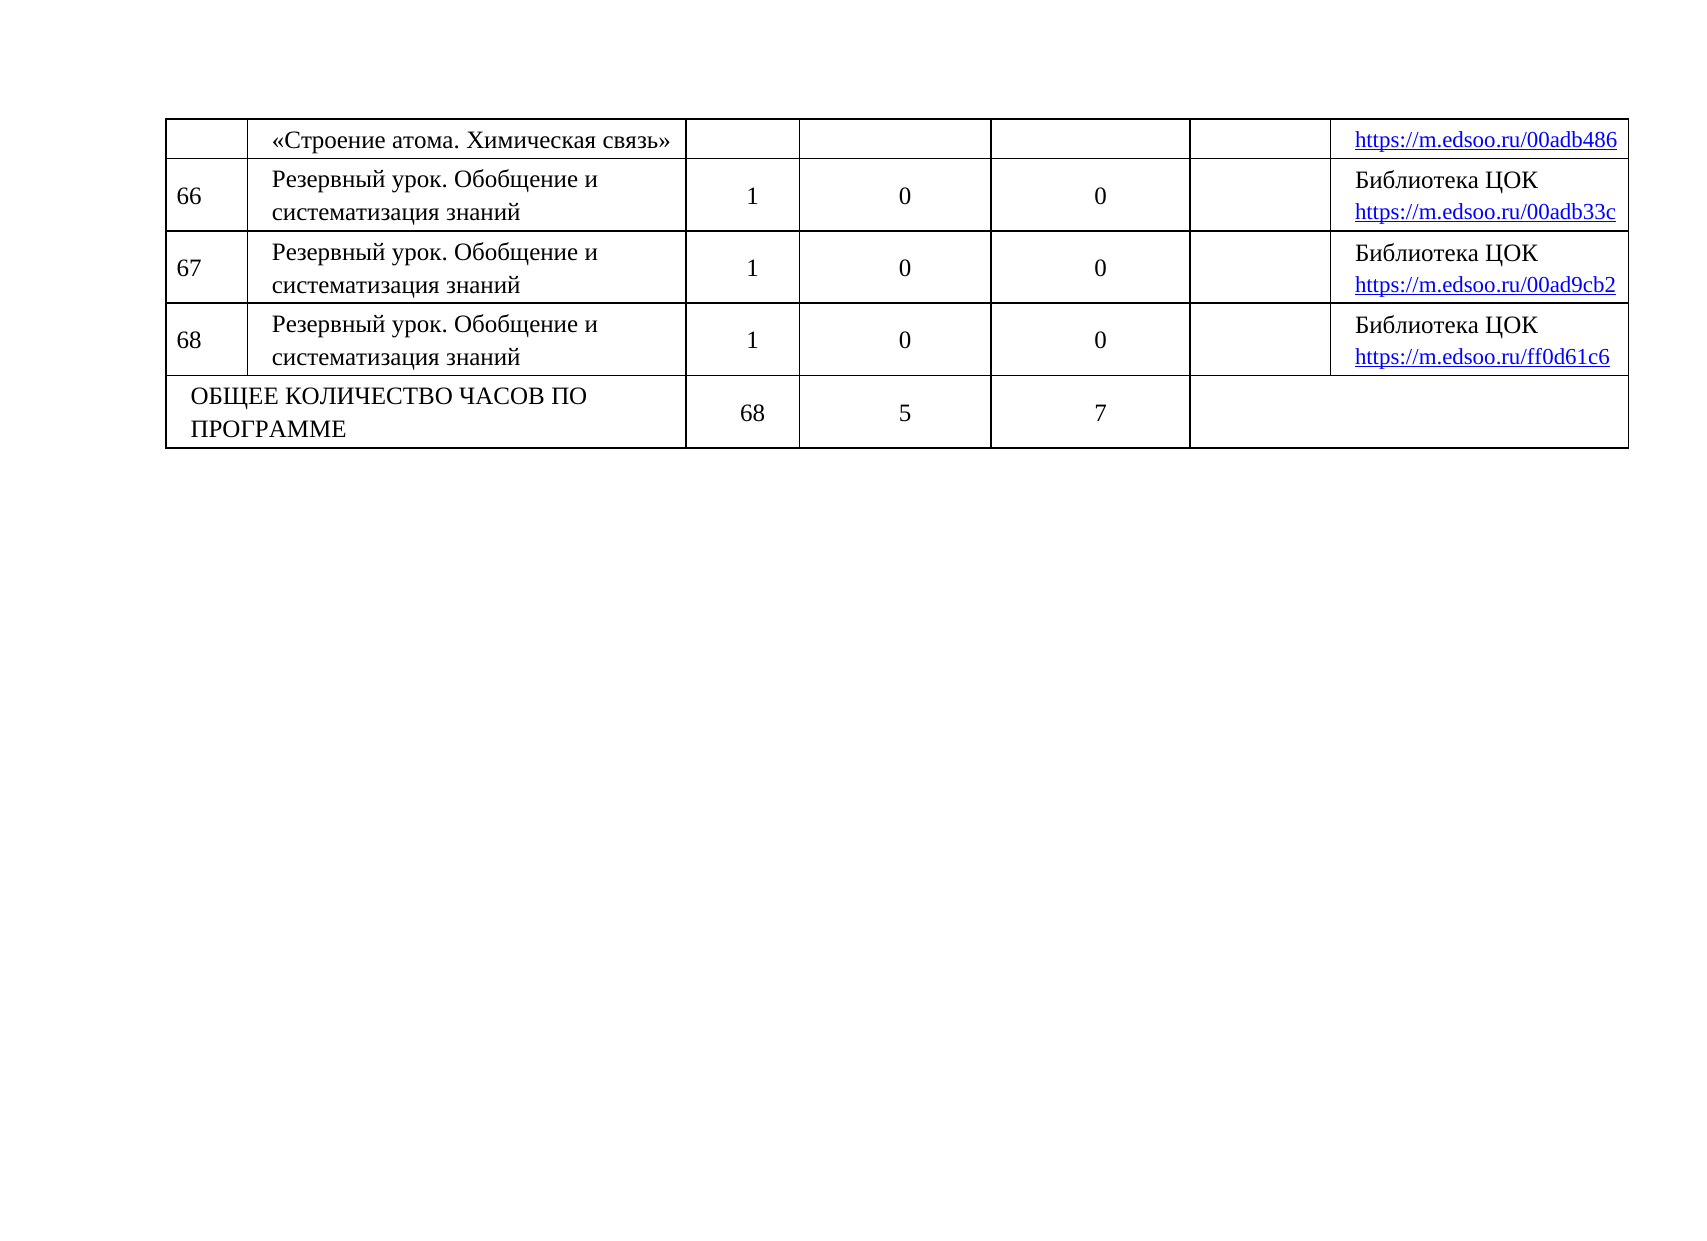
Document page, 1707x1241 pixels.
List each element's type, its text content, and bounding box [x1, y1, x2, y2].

table_cell 68 [687, 376, 799, 447]
table_cell 1 [687, 232, 799, 302]
table_cell Резервный урок. Обобщение и систематизация знаний [248, 159, 685, 230]
table_cell 0 [992, 120, 1189, 157]
table_cell Резервный урок. Обобщение и систематизация знаний [248, 304, 685, 375]
table_cell 1 [800, 120, 990, 157]
table_cell 65 [167, 120, 247, 157]
table_cell 67 [167, 232, 247, 302]
table_cell 5 [800, 376, 990, 447]
table_cell 0 [800, 232, 990, 302]
table_cell 0 [992, 304, 1189, 375]
table_cell 0 [800, 159, 990, 230]
table_cell 1 [687, 304, 799, 375]
table_cell [1191, 159, 1330, 230]
table_cell ОБЩЕЕ КОЛИЧЕСТВО ЧАСОВ ПО ПРОГРАММЕ [167, 376, 685, 447]
table_cell 1 [687, 120, 799, 157]
table_cell 7 [992, 376, 1189, 447]
table_cell [1191, 376, 1628, 447]
table_cell 0 [800, 304, 990, 375]
table_cell Библиотека ЦОК https://m.edsoo.ru/00ad9cb2 [1331, 232, 1628, 302]
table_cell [1331, 120, 1628, 157]
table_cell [248, 120, 685, 157]
table_cell Резервный урок. Обобщение и систематизация знаний [248, 232, 685, 302]
table_cell Библиотека ЦОК https://m.edsoo.ru/ff0d61c6 [1331, 304, 1628, 375]
table_cell 0 [992, 232, 1189, 302]
table_cell [1191, 120, 1330, 157]
table_cell [1191, 232, 1330, 302]
table_cell [1191, 304, 1330, 375]
table_cell 66 [167, 159, 247, 230]
table_cell 68 [167, 304, 247, 375]
table_cell Библиотека ЦОК https://m.edsoo.ru/00adb33c [1331, 159, 1628, 230]
table_cell 1 [687, 159, 799, 230]
table_cell 0 [992, 159, 1189, 230]
